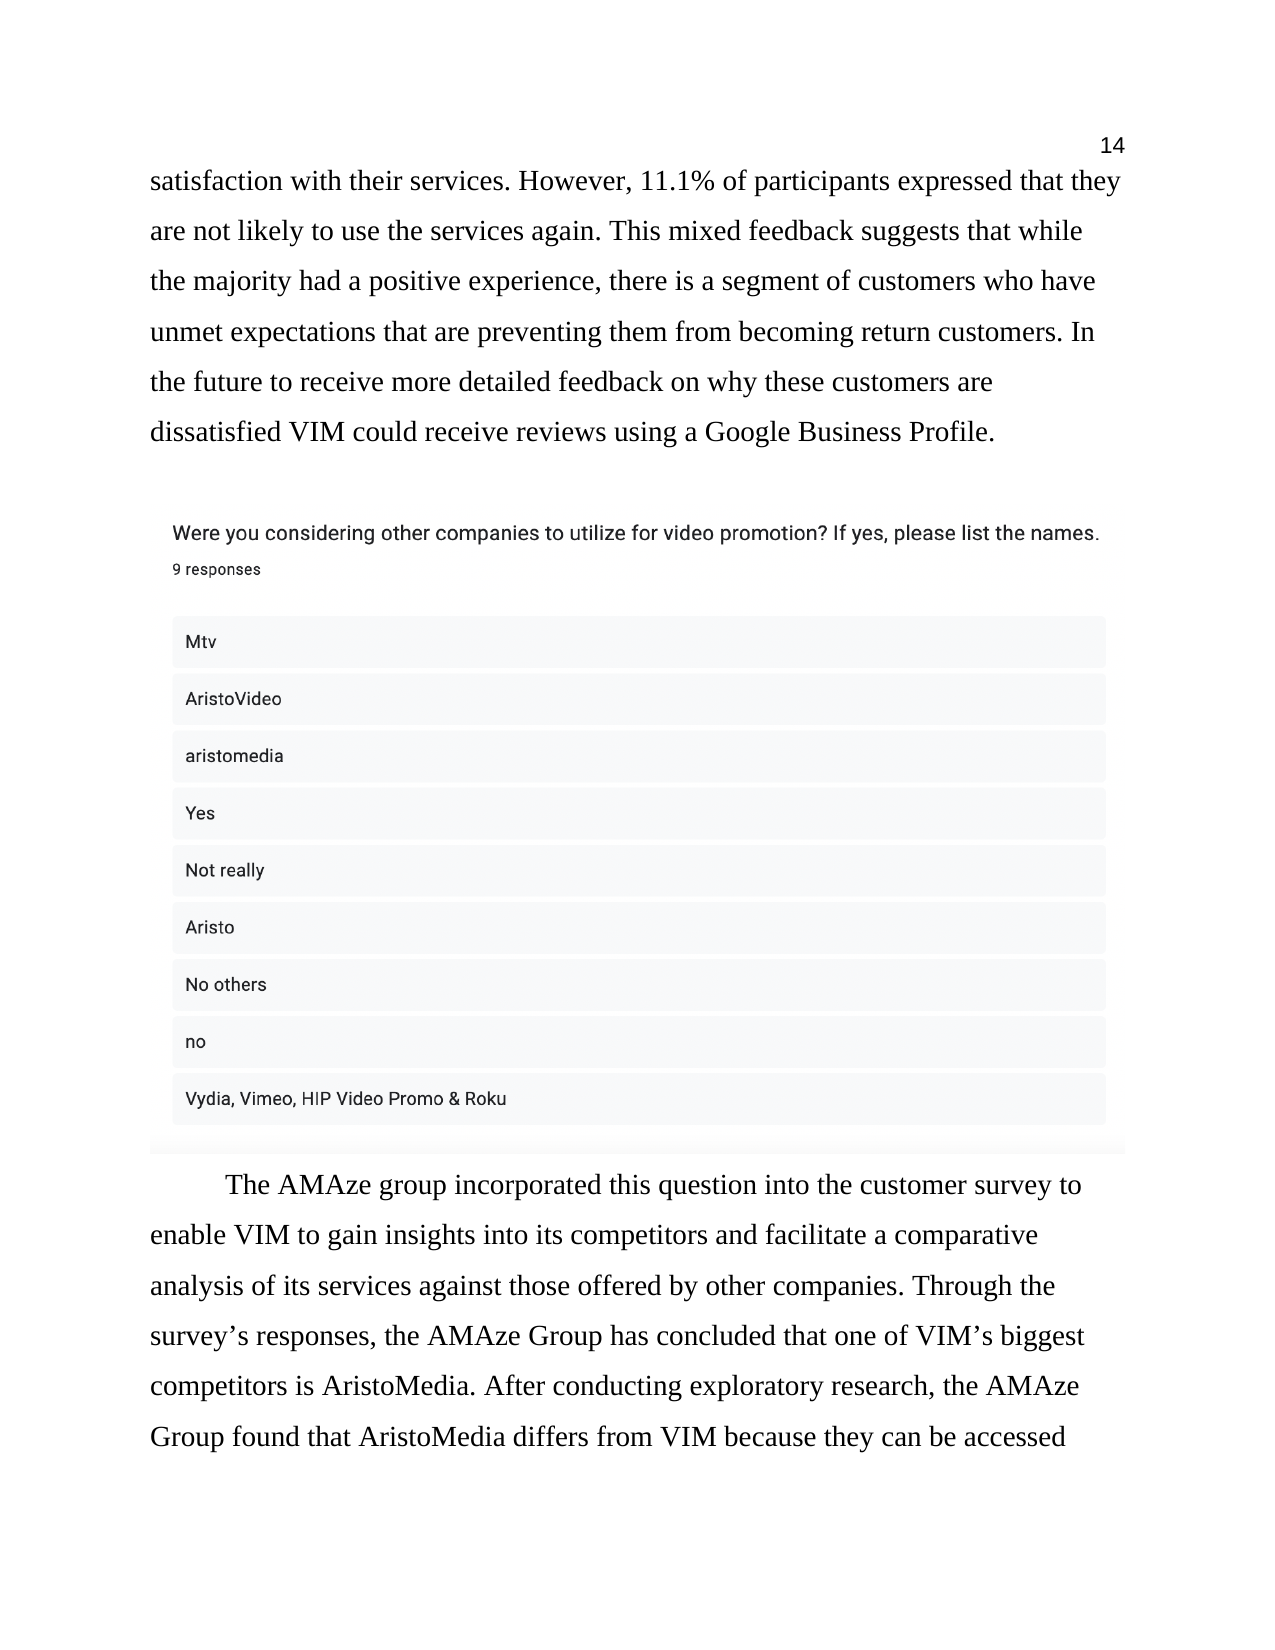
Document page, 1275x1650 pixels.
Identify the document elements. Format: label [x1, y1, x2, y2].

picture [150, 504, 1125, 1154]
text [150, 1167, 1125, 1452]
text [150, 163, 1125, 448]
